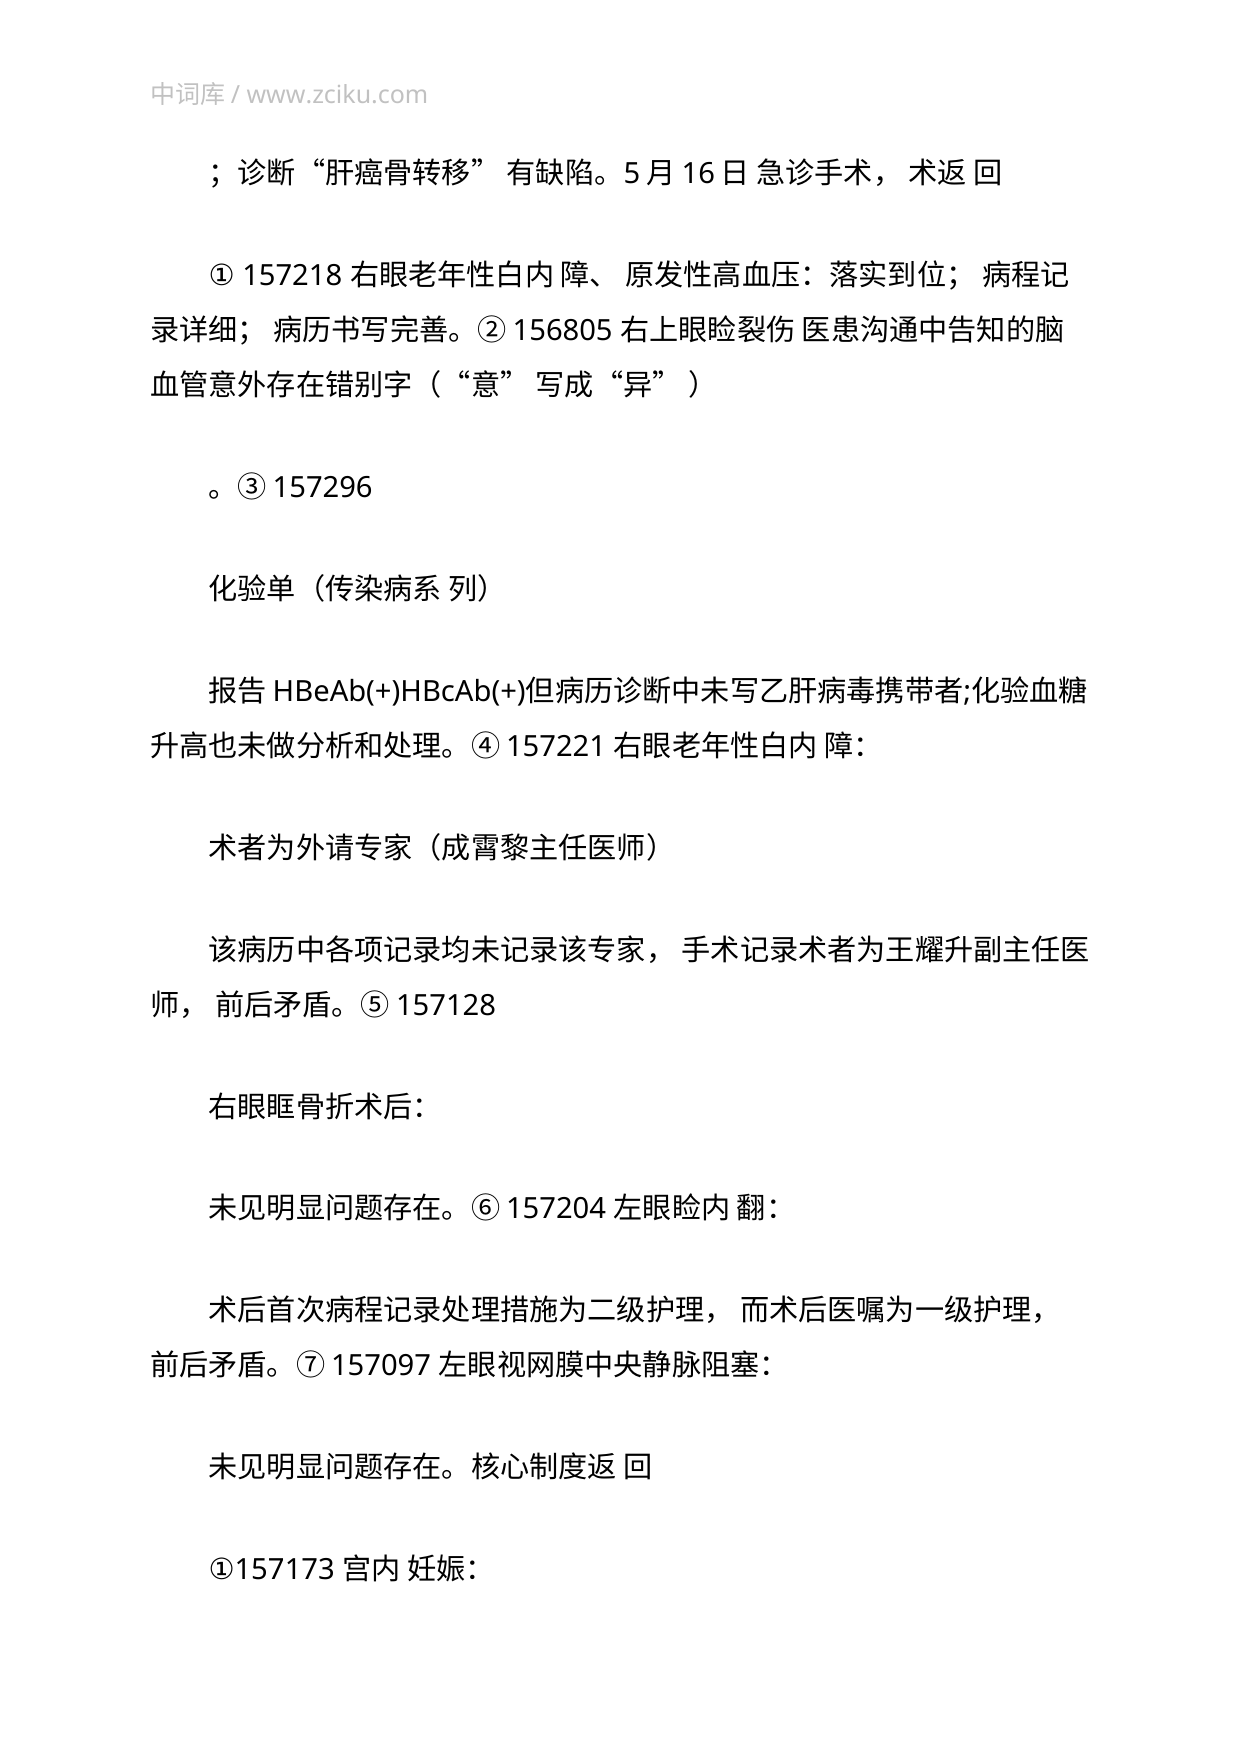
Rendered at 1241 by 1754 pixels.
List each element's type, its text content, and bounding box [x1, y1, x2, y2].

text 右眼眶骨折术后： [150, 1083, 1090, 1125]
text ① 157218 右眼老年性白内 障、 原发性高血压：落实到位； 病程记录详细； 病历书写完善。②156805 右上眼睑裂伤 医患沟通中告知的脑血管意外存在错别字（“意” 写成“异” ） [150, 252, 1090, 404]
text ①157173 宫内 妊娠： [150, 1546, 1090, 1588]
text ；诊断“肝癌骨转移” 有缺陷。5月 16日 急诊手术， 术返 回 [150, 150, 1090, 192]
text 该病历中各项记录均未记录该专家， 手术记录术者为王耀升副主任医师， 前后矛盾。⑤157128 [150, 926, 1090, 1023]
text 化验单（传染病系 列） [150, 566, 1090, 608]
text 未见明显问题存在。核心制度返 回 [150, 1444, 1090, 1486]
text 未见明显问题存在。⑥157204 左眼睑内 翻： [150, 1185, 1090, 1227]
text 术后首次病程记录处理措施为二级护理， 而术后医嘱为一级护理， 前后矛盾。⑦157097 左眼视网膜中央静脉阻塞： [150, 1287, 1090, 1384]
text 报告HBeAb(+)HBcAb(+)但病历诊断中未写乙肝病毒携带者;化验血糖升高也未做分析和处理。④157221 右眼老年性白内 障： [150, 667, 1090, 765]
text 术者为外请专家（成霄黎主任医师） [150, 824, 1090, 867]
text 。③157296 [150, 464, 1090, 506]
